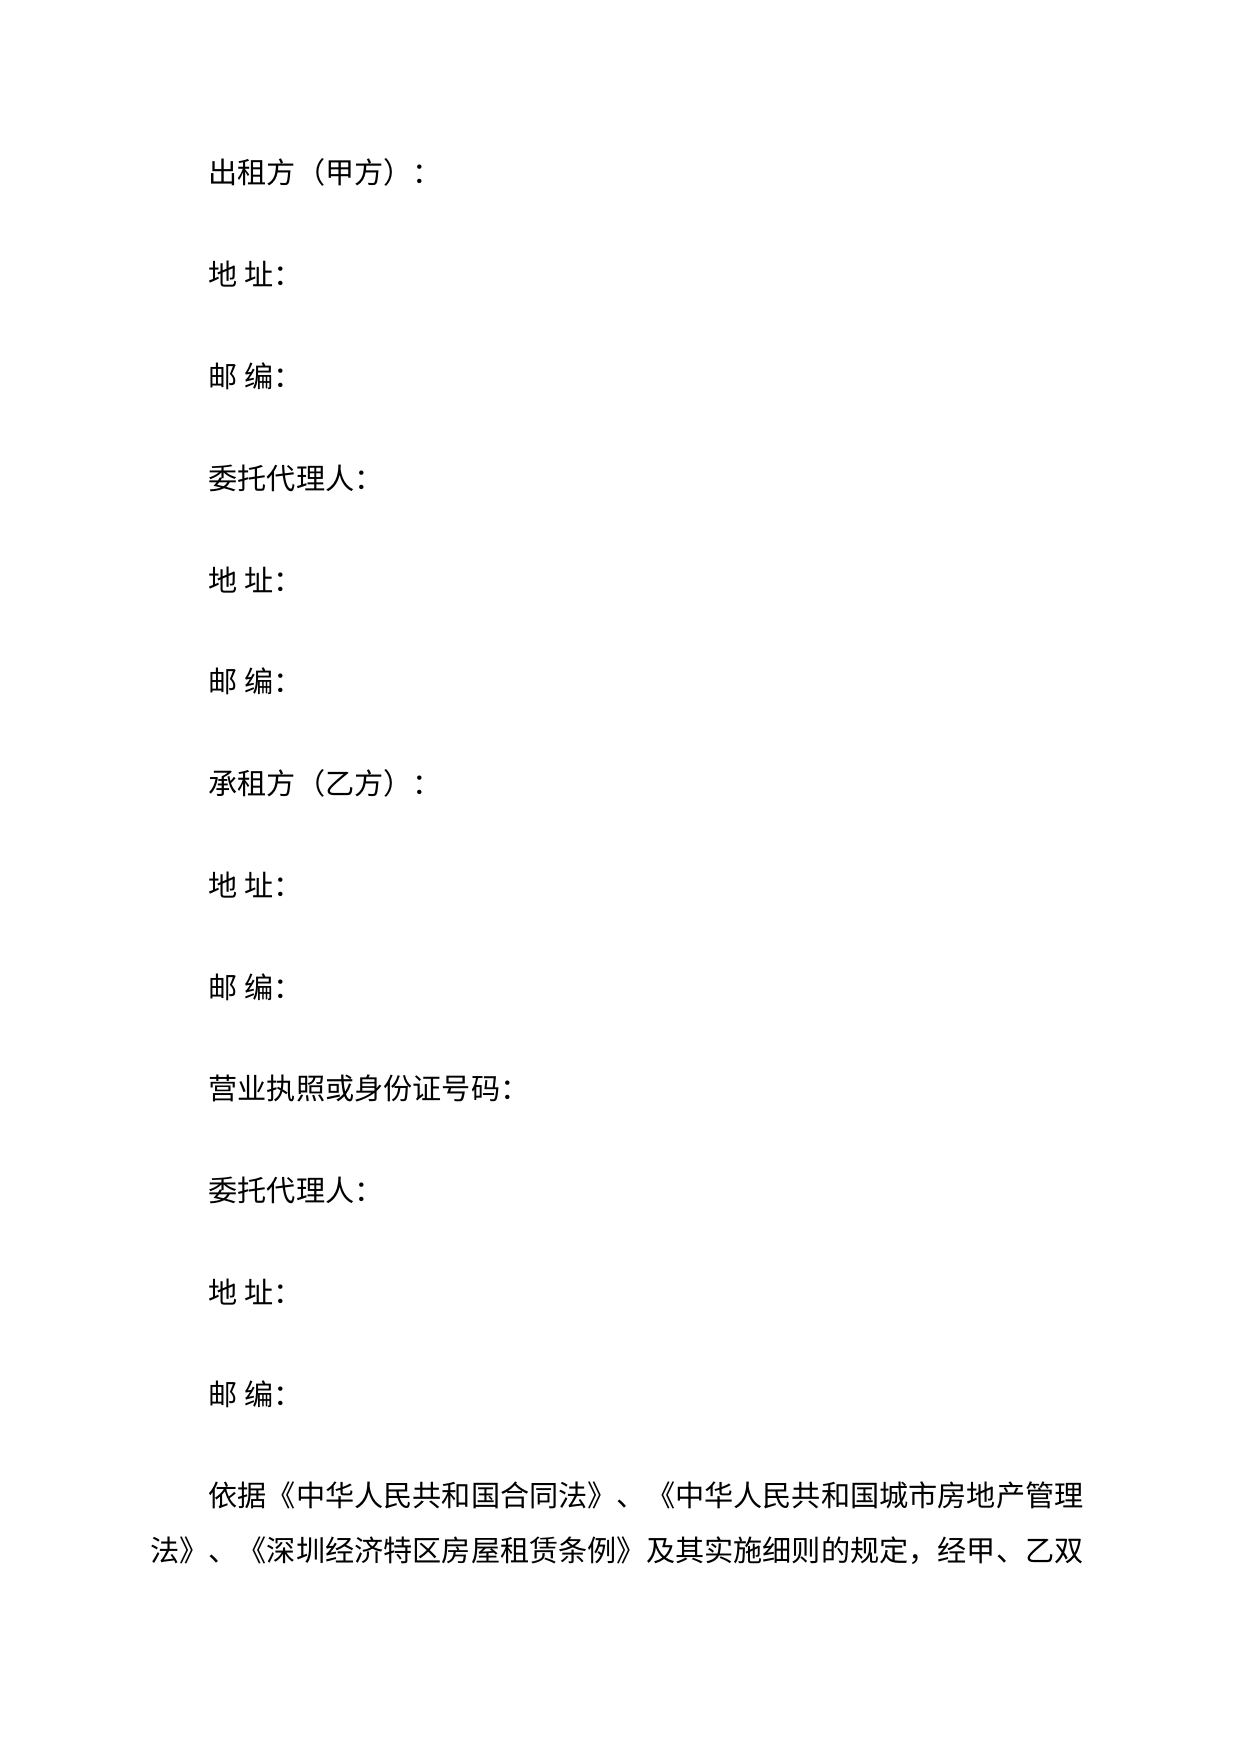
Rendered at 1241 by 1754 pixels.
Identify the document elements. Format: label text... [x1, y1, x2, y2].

text 地 址： [150, 1269, 1090, 1312]
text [150, 1473, 1090, 1570]
text 委托代理人： [150, 1168, 1090, 1210]
text 营业执照或身份证号码： [150, 1066, 1090, 1108]
text 邮 编： [150, 1371, 1090, 1413]
text 地 址： [150, 862, 1090, 905]
text 地 址： [150, 557, 1090, 599]
text 委托代理人： [150, 455, 1090, 498]
text 出租方（甲方）： [150, 150, 1090, 192]
text 邮 编： [150, 659, 1090, 701]
text 地 址： [150, 252, 1090, 294]
text 承租方（乙方）： [150, 761, 1090, 803]
text 邮 编： [150, 353, 1090, 396]
text 邮 编： [150, 964, 1090, 1006]
